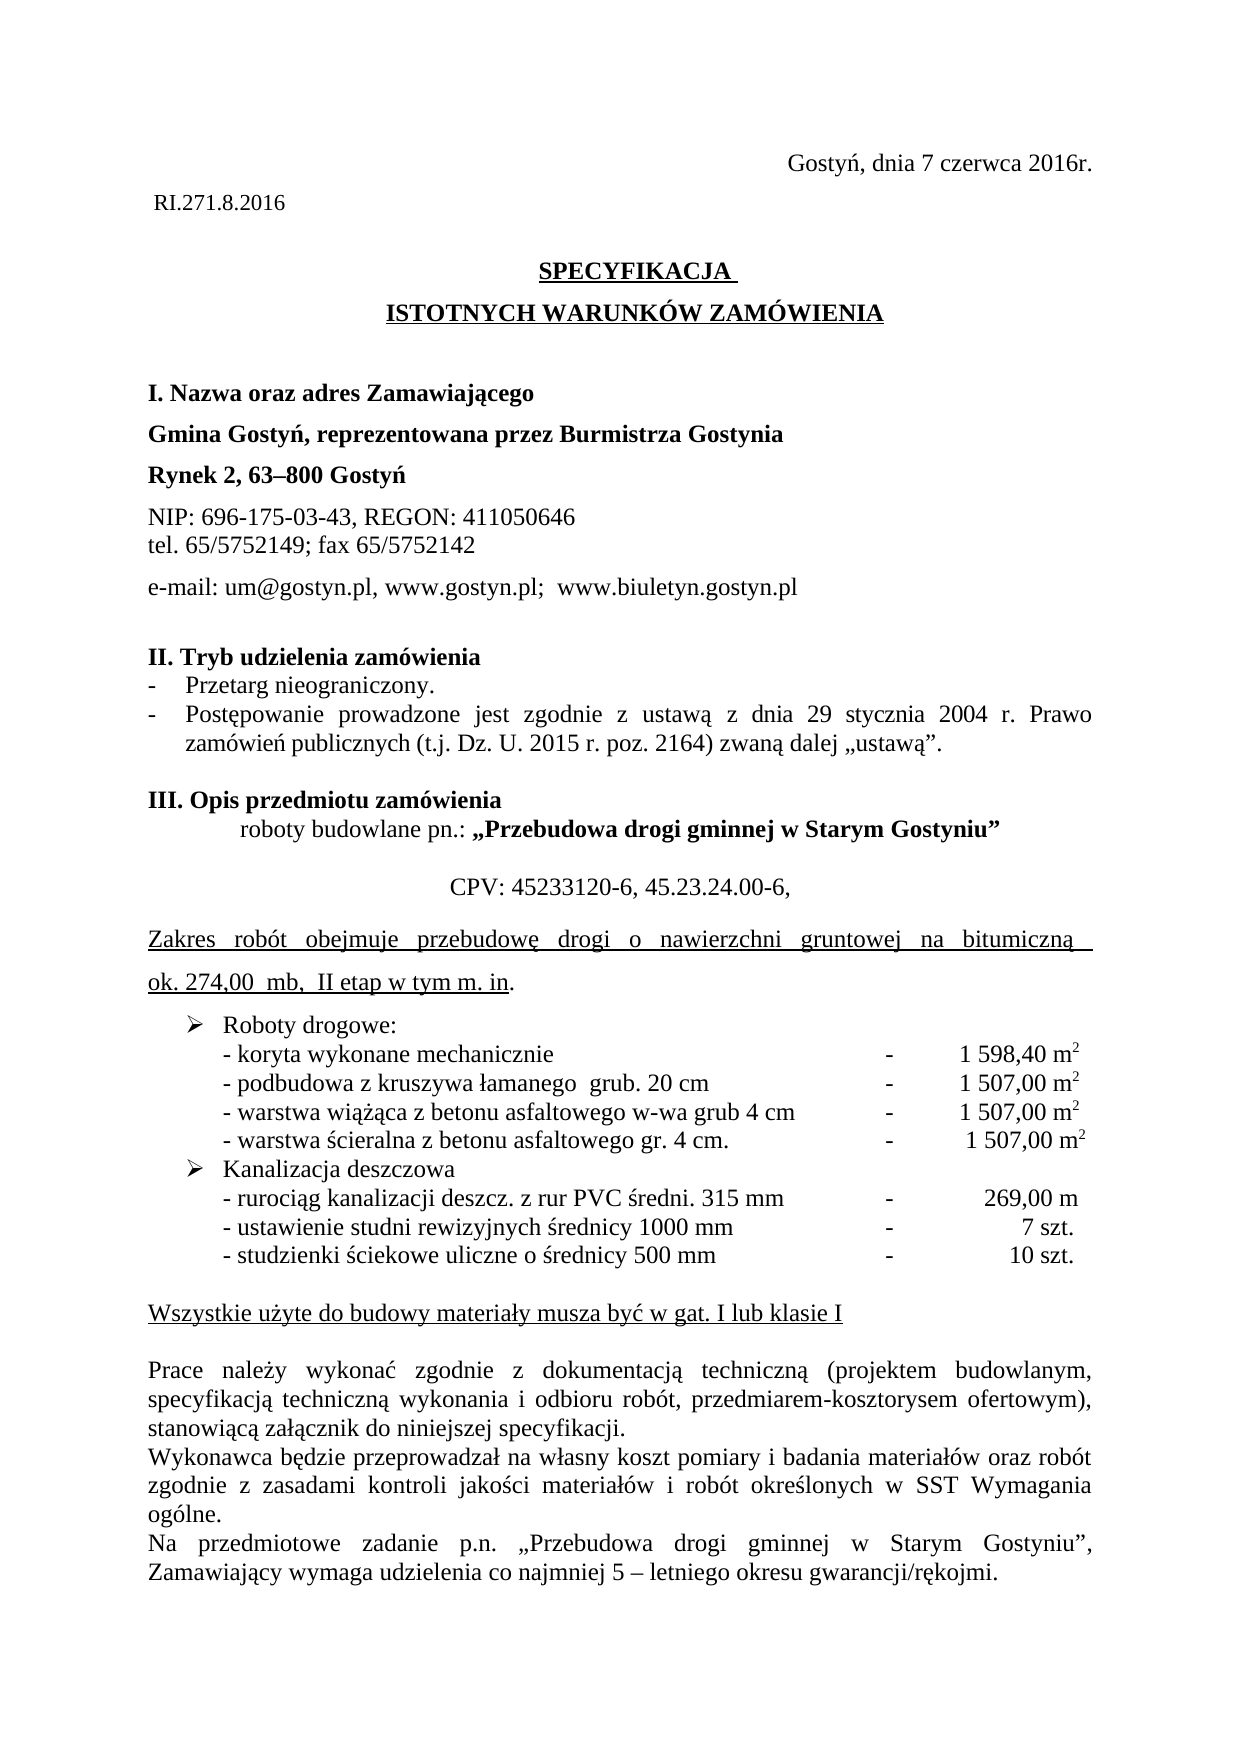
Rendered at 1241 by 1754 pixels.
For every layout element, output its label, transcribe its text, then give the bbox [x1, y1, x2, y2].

text I. Nazwa oraz adres Zamawiającego [148, 378, 1093, 407]
list - warstwa wiążąca z betonu asfaltowego w-wa grub 4 cm - 1 507,00 m2 [223, 1097, 1093, 1126]
text roboty budowlane pn.: „Przebudowa drogi gminnej w Starym Gostyniu” [148, 814, 1093, 843]
text Na przedmiotowe zadanie p.n. „Przebudowa drogi gminnej w Starym Gostyniu”, Zamawiający wymaga udzielenia co najmniej 5 – letniego okresu gwarancji/rękojmi. [148, 1528, 1093, 1586]
text ISTOTNYCH WARUNKÓW ZAMÓWIENIA [177, 298, 1093, 326]
text CPV: 45233120-6, 45.23.24.00-6, [148, 872, 1093, 900]
text Rynek 2, 63–800 Gostyń [148, 460, 1093, 489]
text tel. 65/5752149; fax 65/5752142 [148, 530, 1093, 559]
list Roboty drogowe: [185, 1011, 1093, 1039]
text NIP: 696-175-03-43, REGON: 411050646 [148, 502, 1093, 530]
text SPECYFIKACJA [177, 256, 1093, 285]
list Postępowanie prowadzone jest zgodnie z ustawą z dnia 29 stycznia 2004 r. Prawo zamówień publicznych (t.j. Dz. U. 2015 r. poz. 2164) zwaną dalej „ustawą”. [148, 699, 1093, 757]
text III. Opis przedmiotu zamówienia [148, 785, 1093, 814]
text Zakres robót obejmuje przebudowę drogi o nawierzchni gruntowej na bitumiczną ok. 274,00 mb, II etap w tym m. in. [148, 951, 1093, 996]
text Wykonawca będzie przeprowadzał na własny koszt pomiary i badania materiałów oraz robót zgodnie z zasadami kontroli jakości materiałów i robót określonych w SST Wymagania ogólne. [148, 1442, 1093, 1528]
list - podbudowa z kruszywa łamanego grub. 20 cm - 1 507,00 m2 [223, 1068, 1093, 1097]
text RI.271.8.2016 [148, 189, 1093, 215]
list Przetarg nieograniczony. [148, 670, 1093, 699]
list - studzienki ściekowe uliczne o średnicy 500 mm - 10 szt. [223, 1241, 1093, 1269]
text Zakres robót obejmuje przebudowę drogi o nawierzchni gruntowej na bitumiczną ok. 274,00 mb, II etap w tym m. in. [148, 924, 1093, 949]
list Kanalizacja deszczowa [185, 1154, 1093, 1183]
text Prace należy wykonać zgodnie z dokumentacją techniczną (projektem budowlanym, specyfikacją techniczną wykonania i odbioru robót, przedmiarem-kosztorysem ofertowym), stanowiącą załącznik do niniejszej specyfikacji. [148, 1356, 1093, 1442]
text Wszystkie użyte do budowy materiały musza być w gat. I lub klasie I [148, 1298, 1093, 1327]
text Gmina Gostyń, reprezentowana przez Burmistrza Gostynia [148, 419, 1093, 448]
list - ustawienie studni rewizyjnych średnicy 1000 mm - 7 szt. [223, 1212, 1093, 1241]
text II. Tryb udzielenia zamówienia [148, 642, 1093, 670]
list - rurociąg kanalizacji deszcz. z rur PVC średni. 315 mm - 269,00 m [223, 1183, 1093, 1212]
list - warstwa ścieralna z betonu asfaltowego gr. 4 cm. - 1 507,00 m2 [223, 1126, 1093, 1154]
list - koryta wykonane mechanicznie - 1 598,40 m2 [223, 1039, 1093, 1068]
text e-mail: um@gostyn.pl, www.gostyn.pl; www.biuletyn.gostyn.pl [148, 572, 1093, 600]
text Gostyń, dnia 7 czerwca 2016r. [148, 148, 1093, 176]
